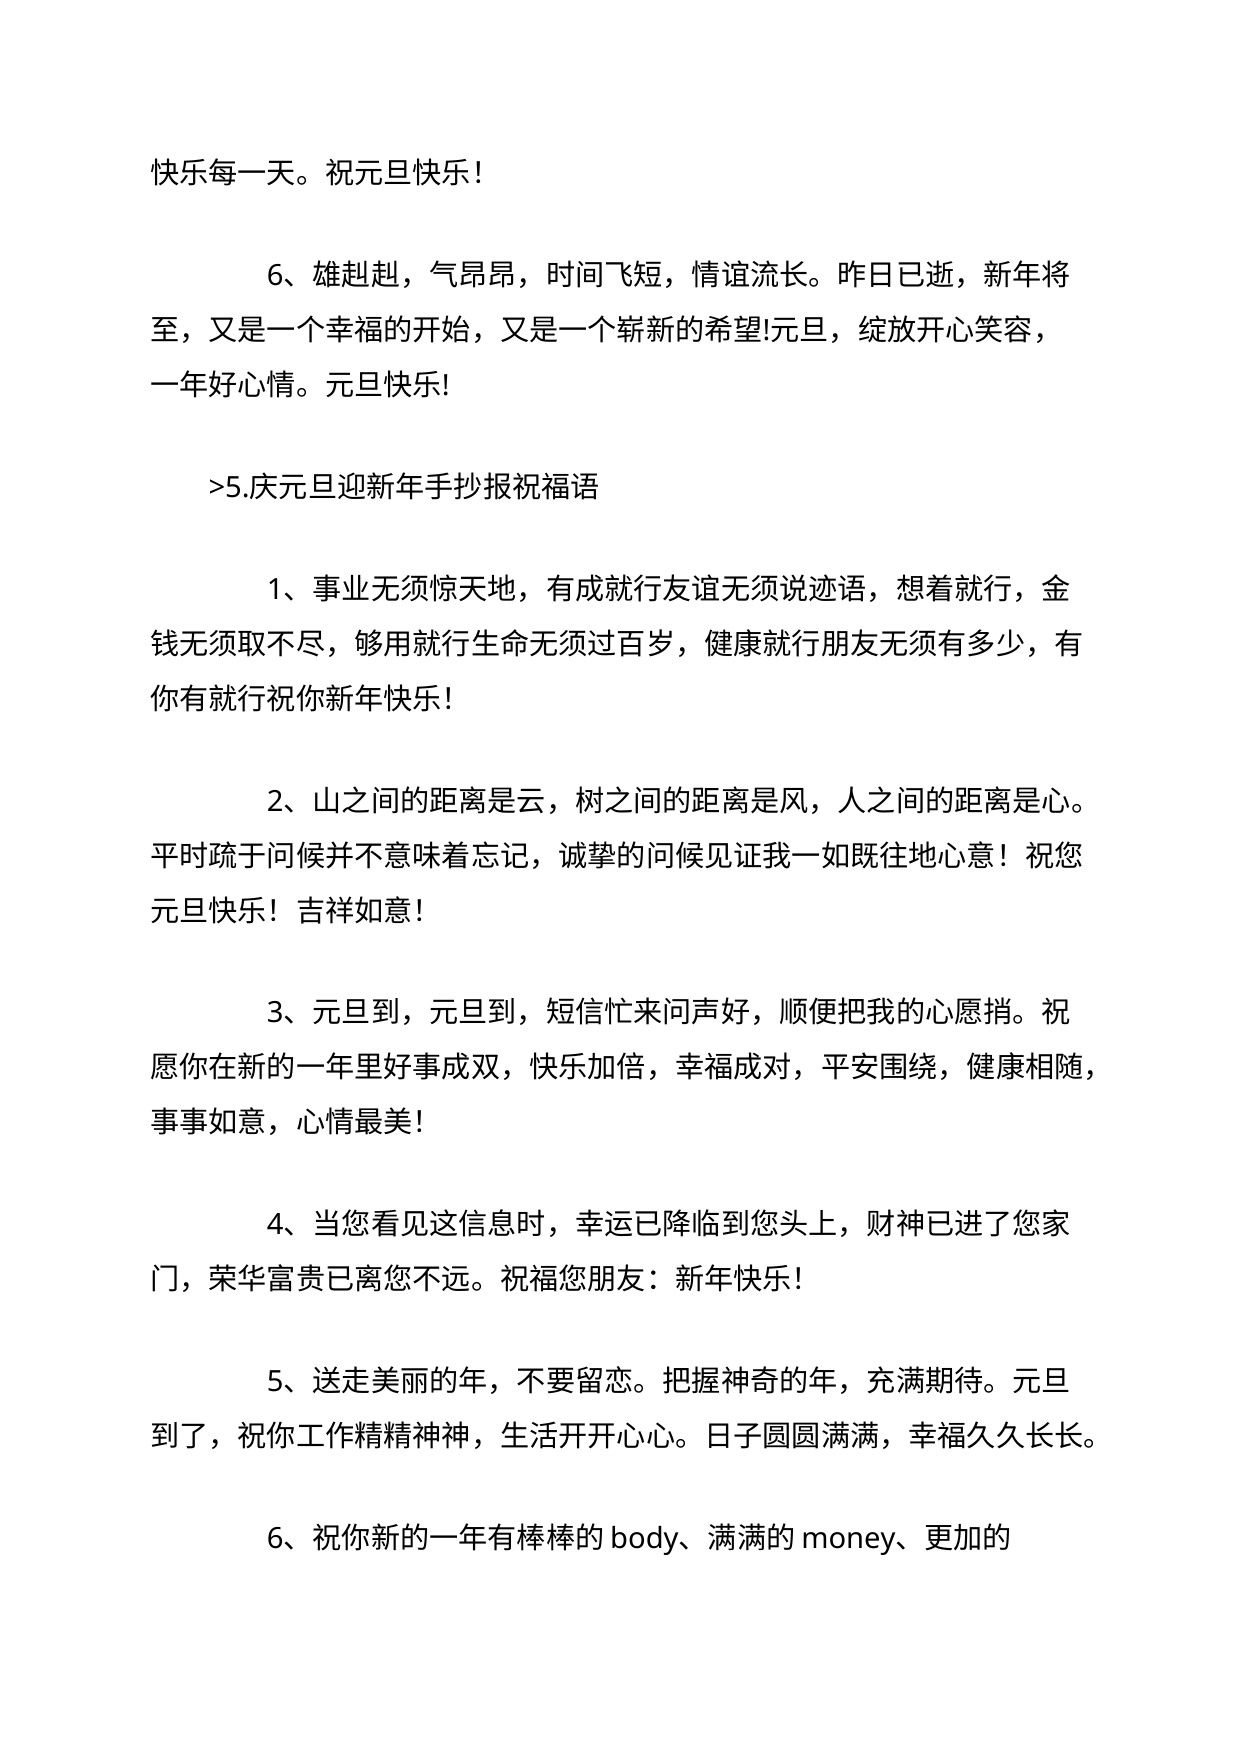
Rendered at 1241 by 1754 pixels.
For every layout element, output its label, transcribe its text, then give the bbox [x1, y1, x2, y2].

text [150, 150, 1090, 192]
text 3、元旦到，元旦到，短信忙来问声好，顺便把我的心愿捎。祝愿你在新的一年里好事成双，快乐加倍，幸福成对，平安围绕，健康相随，事事如意，心情最美！ [150, 989, 1090, 1141]
text >5.庆元旦迎新年手抄报祝福语 [150, 464, 1090, 506]
text 2、山之间的距离是云，树之间的距离是风，人之间的距离是心。平时疏于问候并不意味着忘记，诚挚的问候见证我一如既往地心意！祝您元旦快乐！吉祥如意！ [150, 777, 1090, 929]
text 1、事业无须惊天地，有成就行友谊无须说迹语，想着就行，金钱无须取不尽，够用就行生命无须过百岁，健康就行朋友无须有多少，有你有就行祝你新年快乐！ [150, 566, 1090, 718]
text 4、当您看见这信息时，幸运已降临到您头上，财神已进了您家门，荣华富贵已离您不远。祝福您朋友：新年快乐！ [150, 1201, 1090, 1298]
text 5、送走美丽的年，不要留恋。把握神奇的年，充满期待。元旦到了，祝你工作精精神神，生活开开心心。日子圆圆满满，幸福久久长长。 [150, 1357, 1090, 1455]
text 6、雄赳赳，气昂昂，时间飞短，情谊流长。昨日已逝，新年将至，又是一个幸福的开始，又是一个崭新的希望!元旦，绽放开心笑容，一年好心情。元旦快乐! [150, 252, 1090, 404]
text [150, 1514, 1090, 1557]
